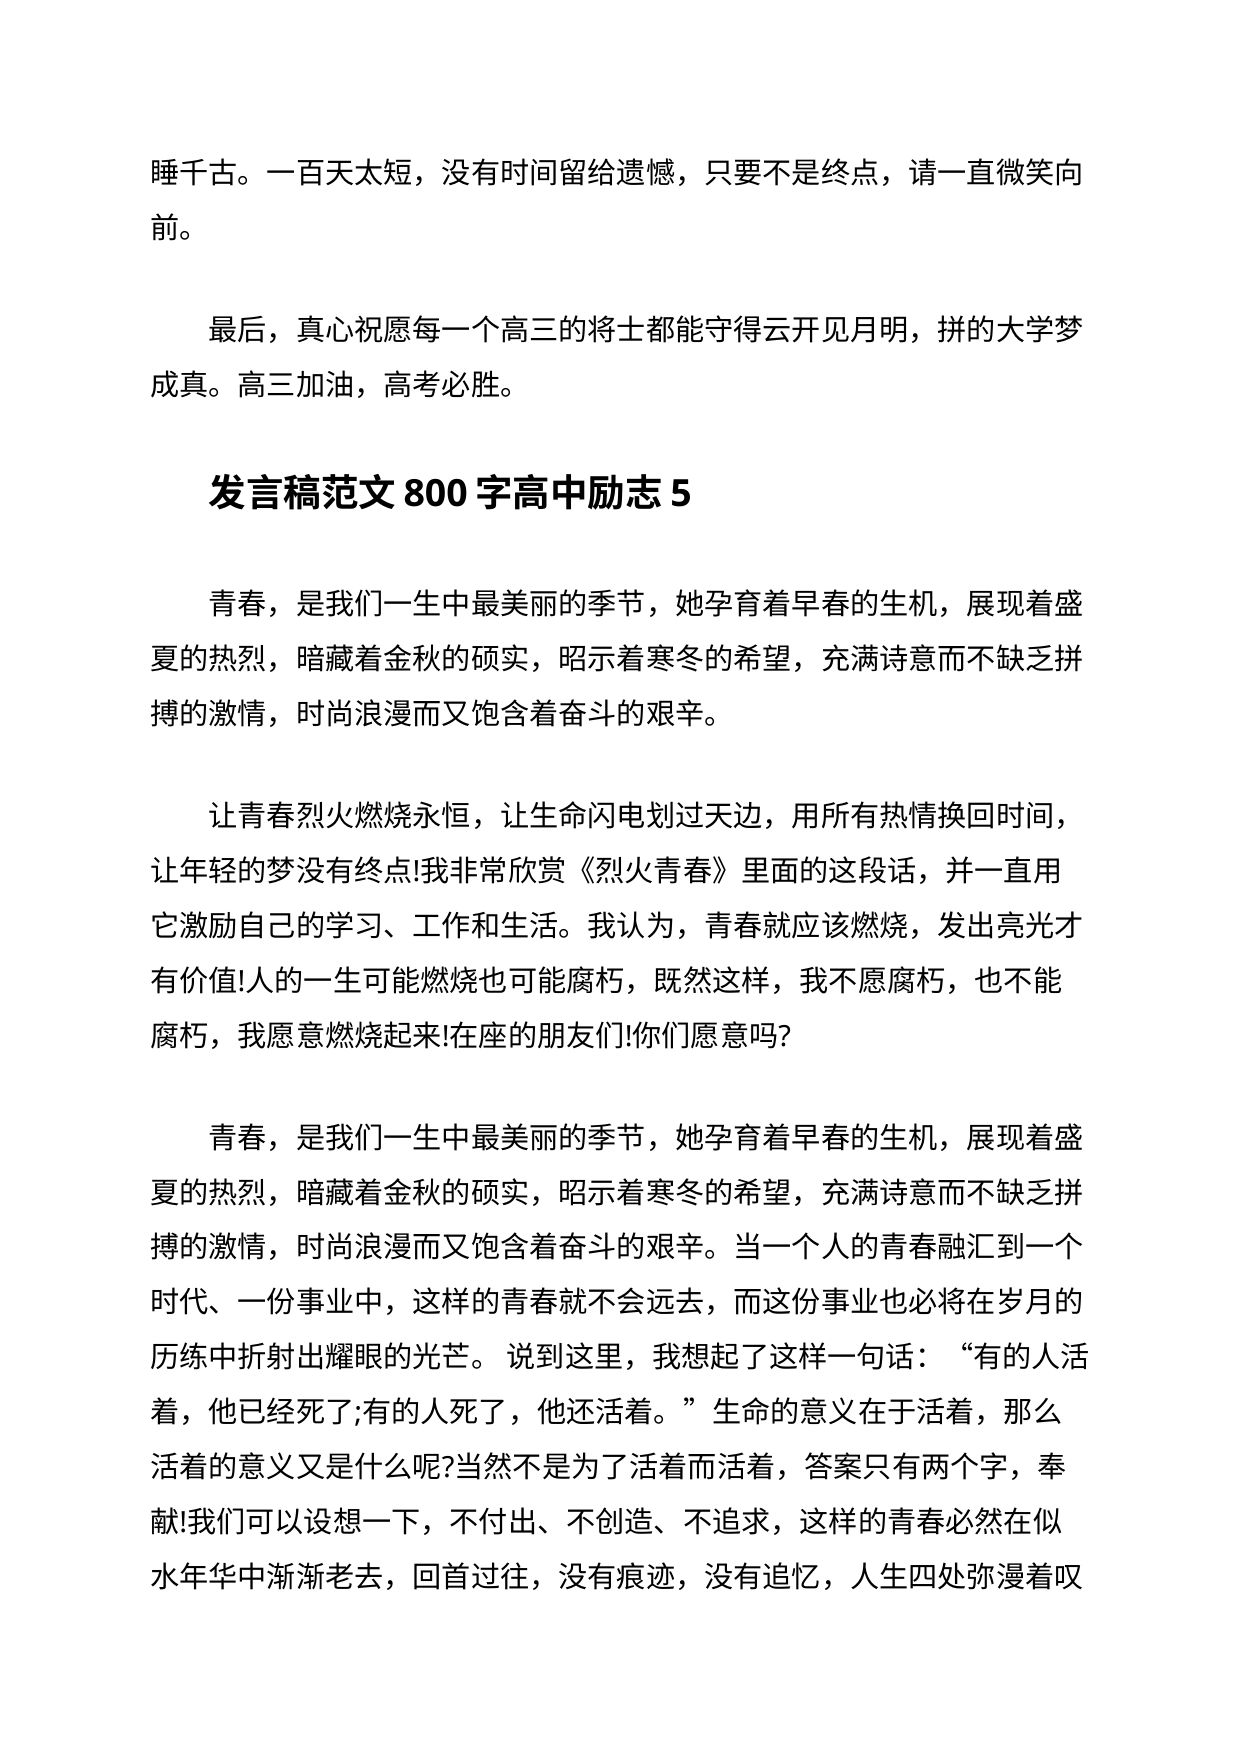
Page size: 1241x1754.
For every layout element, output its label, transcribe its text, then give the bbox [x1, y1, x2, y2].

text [150, 150, 1090, 247]
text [150, 1114, 1090, 1596]
text 发言稿范文800字高中励志5 [150, 463, 1090, 518]
text 让青春烈火燃烧永恒，让生命闪电划过天边，用所有热情换回时间，让年轻的梦没有终点!我非常欣赏《烈火青春》里面的这段话，并一直用它激励自己的学习、工作和生活。我认为，青春就应该燃烧，发出亮光才有价值!人的一生可能燃烧也可能腐朽，既然这样，我不愿腐朽，也不能腐朽，我愿意燃烧起来!在座的朋友们!你们愿意吗? [150, 792, 1090, 1055]
text 最后，真心祝愿每一个高三的将士都能守得云开见月明，拼的大学梦成真。高三加油，高考必胜。 [150, 307, 1090, 404]
text 青春，是我们一生中最美丽的季节，她孕育着早春的生机，展现着盛夏的热烈，暗藏着金秋的硕实，昭示着寒冬的希望，充满诗意而不缺乏拼搏的激情，时尚浪漫而又饱含着奋斗的艰辛。 [150, 581, 1090, 733]
